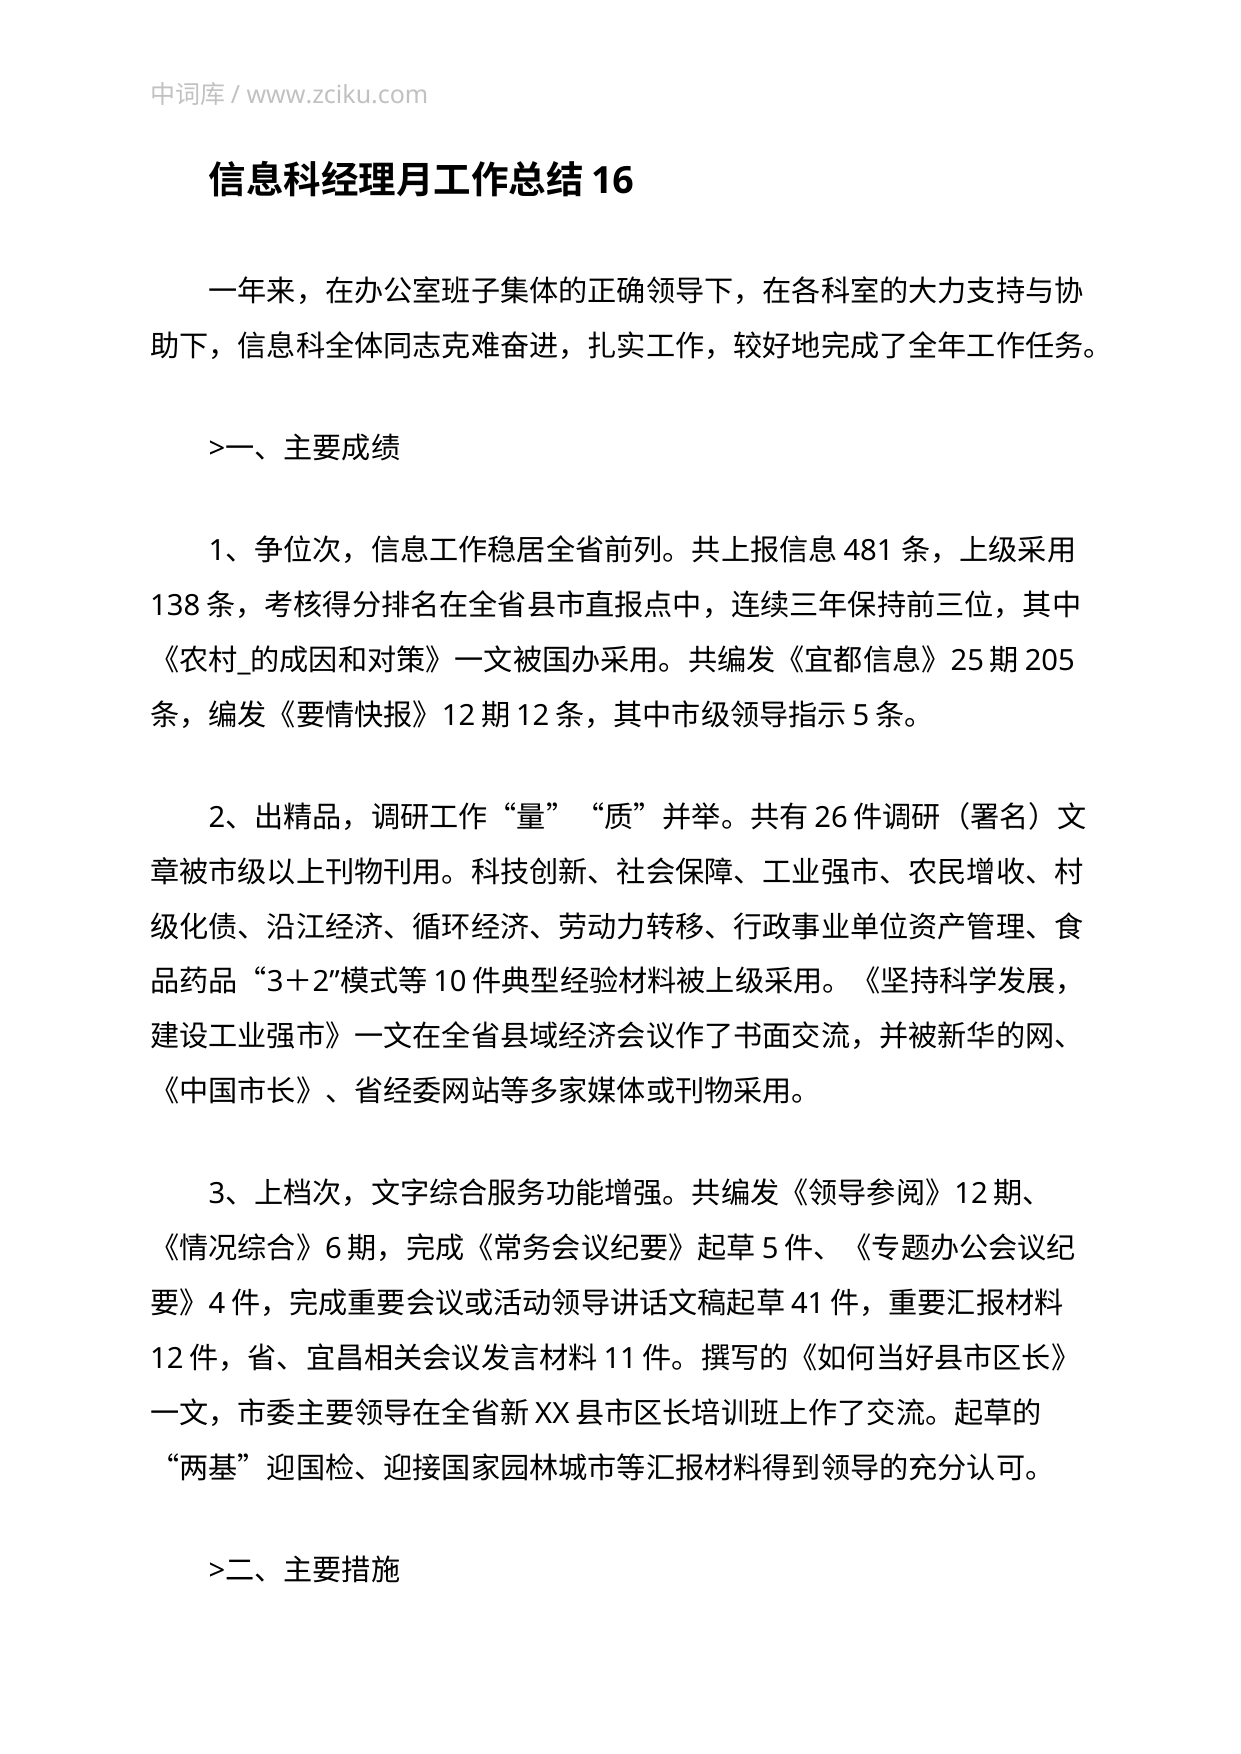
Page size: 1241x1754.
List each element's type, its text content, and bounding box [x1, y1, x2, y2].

text 1、争位次，信息工作稳居全省前列。共上报信息481 条，上级采用138条，考核得分排名在全省县市直报点中，连续三年保持前三位，其中《农村_的成因和对策》一文被国办采用。共编发《宜都信息》25期205条，编发《要情快报》12期12条，其中市级领导指示5条。 [150, 526, 1090, 734]
text 2、出精品，调研工作“量”“质”并举。共有26件调研（署名）文章被市级以上刊物刊用。科技创新、社会保障、工业强市、农民增收、村级化债、沿江经济、循环经济、劳动力转移、行政事业单位资产管理、食品药品“3＋2”模式等10件典型经验材料被上级采用。《坚持科学发展，建设工业强市》一文在全省县域经济会议作了书面交流，并被新华的网、《中国市长》、省经委网站等多家媒体或刊物采用。 [150, 793, 1090, 1110]
text >二、主要措施 [150, 1546, 1090, 1589]
text 信息科经理月工作总结16 [150, 150, 1090, 204]
text >一、主要成绩 [150, 424, 1090, 467]
text 一年来，在办公室班子集体的正确领导下，在各科室的大力支持与协助下，信息科全体同志克难奋进，扎实工作，较好地完成了全年工作任务。 [150, 268, 1090, 365]
text 3、上档次，文字综合服务功能增强。共编发《领导参阅》12期、《情况综合》6期，完成《常务会议纪要》起草5件、《专题办公会议纪要》4件，完成重要会议或活动领导讲话文稿起草41件，重要汇报材料12件，省、宜昌相关会议发言材料11件。撰写的《如何当好县市区长》一文，市委主要领导在全省新XX县市区长培训班上作了交流。起草的“两基”迎国检、迎接国家园林城市等汇报材料得到领导的充分认可。 [150, 1170, 1090, 1487]
